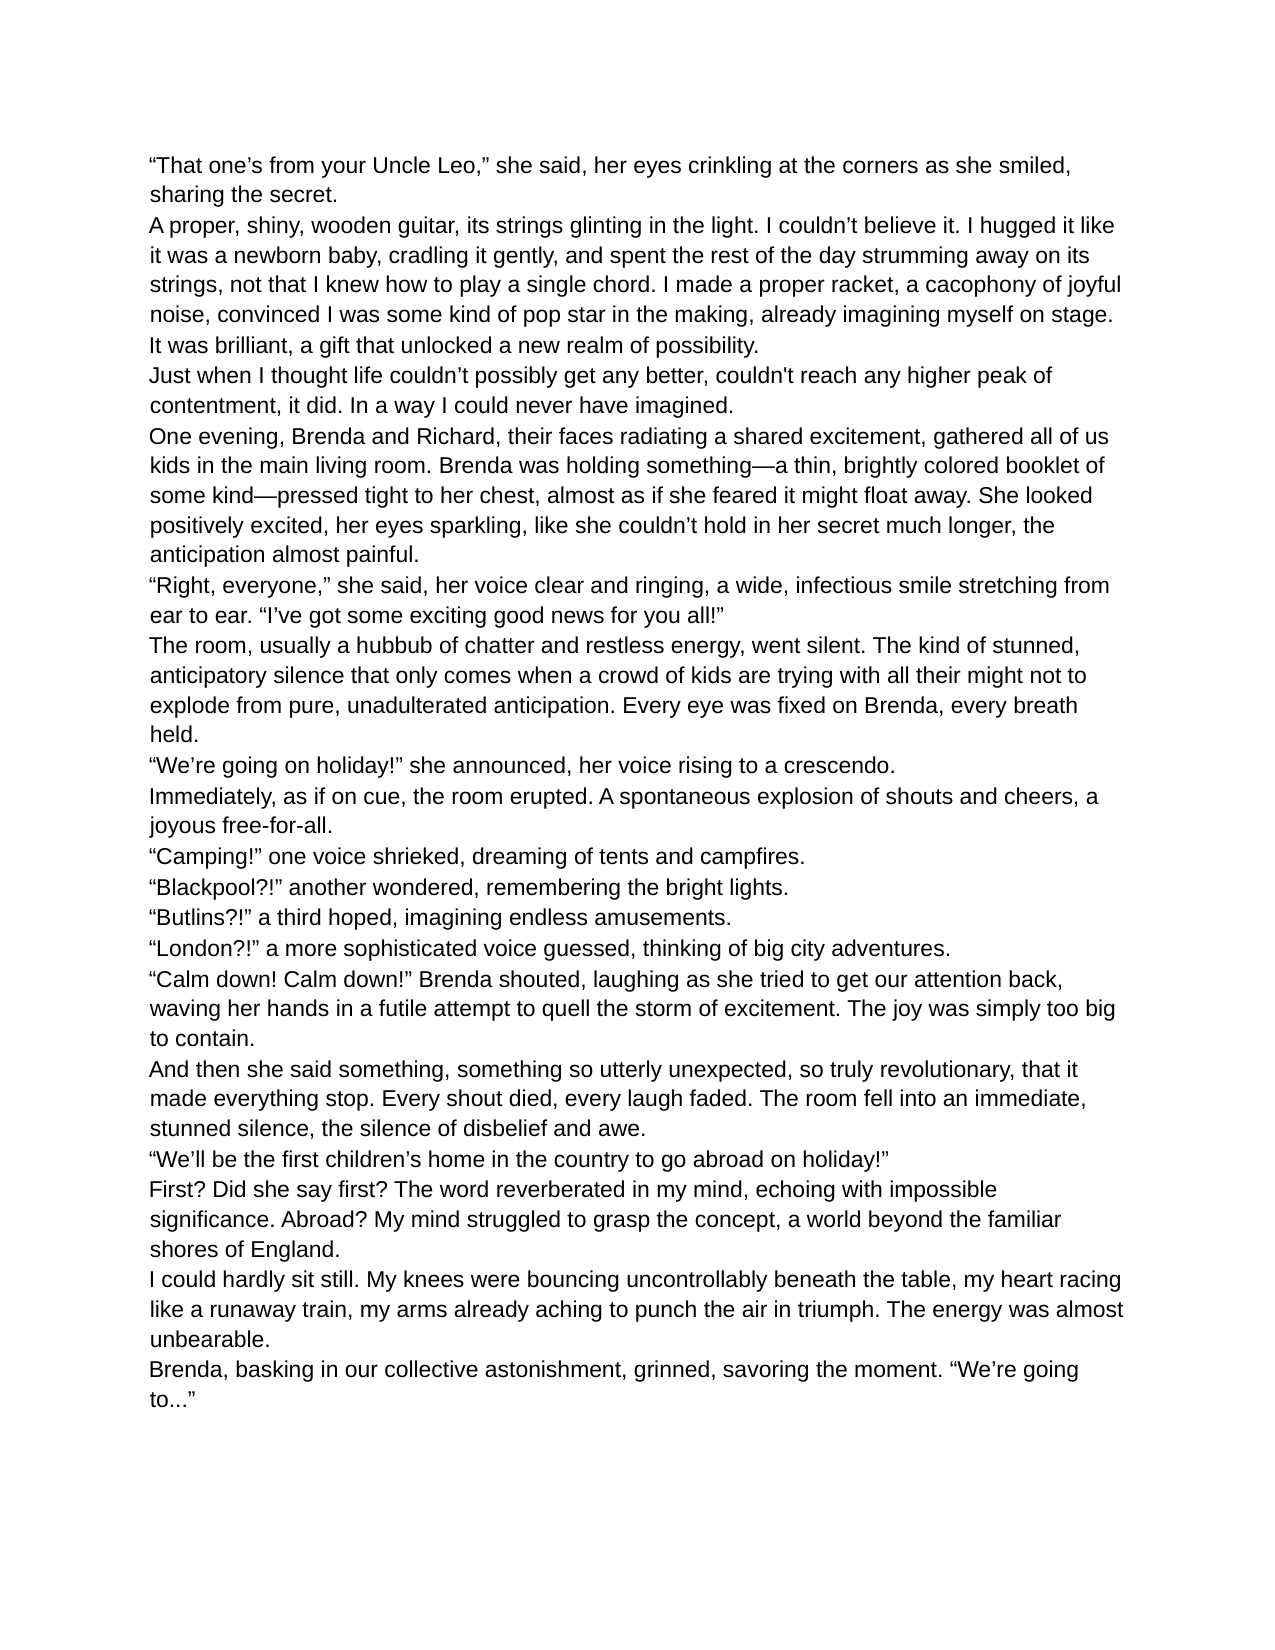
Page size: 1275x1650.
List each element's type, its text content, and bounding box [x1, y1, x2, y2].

text “We’re going on holiday!” she announced, her voice rising to a crescendo. [148, 752, 1124, 778]
text Brenda, basking in our collective astonishment, grinned, savoring the moment. “We’re going to...” [148, 1356, 1124, 1412]
text The room, usually a hubbub of chatter and restless energy, went silent. The kind of stunned, anticipatory silence that only comes when a crowd of kids are trying with all their might not to explode from pure, unadulterated anticipation. Every eye was fixed on Brenda, every breath held. [148, 632, 1124, 748]
text It was brilliant, a gift that unlocked a new realm of possibility. [148, 332, 1124, 358]
text “Right, everyone,” she said, her voice clear and ringing, a wide, infectious smile stretching from ear to ear. “I’ve got some exciting good news for you all!” [148, 572, 1124, 628]
text Just when I thought life couldn’t possibly get any better, couldn't reach any higher peak of contentment, it did. In a way I could never have imagined. [148, 362, 1124, 418]
text “London?!” a more sophisticated voice guessed, thinking of big city adventures. [148, 935, 1124, 961]
text “Blackpool?!” another wondered, remembering the bright lights. [148, 874, 1124, 900]
text I could hardly sit still. My knees were bouncing uncontrollably beneath the table, my heart racing like a runaway train, my arms already aching to punch the air in triumph. The energy was almost unbearable. [148, 1266, 1124, 1352]
text “That one’s from your Uncle Leo,” she said, her eyes crinkling at the corners as she smiled, sharing the secret. [148, 152, 1124, 208]
text Immediately, as if on cue, the room erupted. A spontaneous explosion of shouts and cheers, a joyous free-for-all. [148, 783, 1124, 839]
text First? Did she say first? The word reverberated in my mind, echoing with impossible significance. Abroad? My mind struggled to grasp the concept, a world beyond the familiar shores of England. [148, 1176, 1124, 1262]
text One evening, Brenda and Richard, their faces radiating a shared excitement, gathered all of us kids in the main living room. Brenda was holding something—a thin, brightly colored booklet of some kind—pressed tight to her chest, almost as if she feared it might float away. She looked positively excited, her eyes sparkling, like she couldn’t hold in her secret much longer, the anticipation almost painful. [148, 423, 1124, 568]
text And then she said something, something so utterly unexpected, so truly revolutionary, that it made everything stop. Every shout died, every laugh faded. The room fell into an immediate, stunned silence, the silence of disbelief and awe. [148, 1056, 1124, 1141]
text “Camping!” one voice shrieked, dreaming of tents and campfires. [148, 843, 1124, 869]
text A proper, shiny, wooden guitar, its strings glinting in the light. I couldn’t believe it. I hugged it like it was a newborn baby, cradling it gently, and spent the rest of the day strumming away on its strings, not that I knew how to play a single chord. I made a proper racket, a cacophony of joyful noise, convinced I was some kind of pop star in the making, already imagining myself on stage. [148, 212, 1124, 327]
text “Calm down! Calm down!” Brenda shouted, laughing as she tried to get our attention back, waving her hands in a futile attempt to quell the storm of excitement. The joy was simply too big to contain. [148, 966, 1124, 1051]
text “Butlins?!” a third hoped, imagining endless amusements. [148, 904, 1124, 931]
text “We’ll be the first children’s home in the country to go abroad on holiday!” [148, 1146, 1124, 1172]
